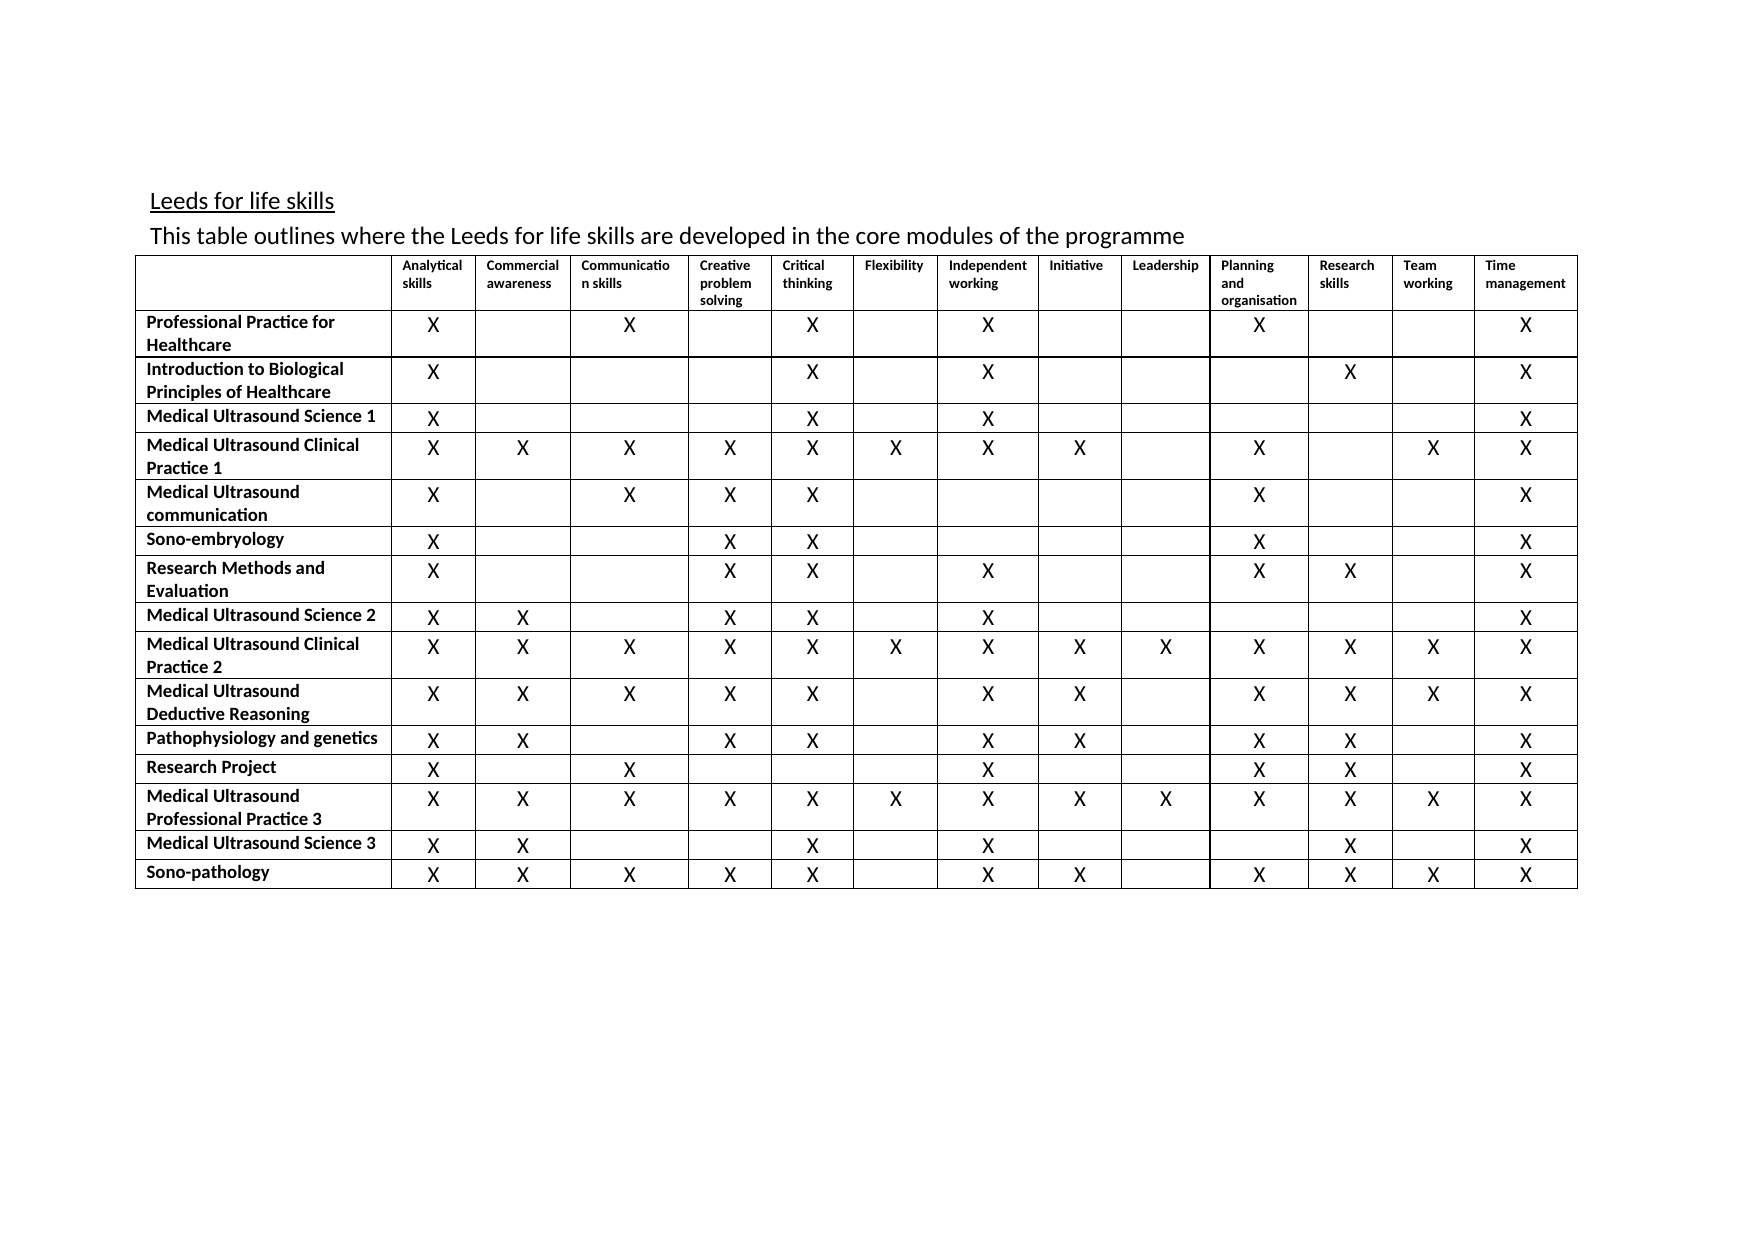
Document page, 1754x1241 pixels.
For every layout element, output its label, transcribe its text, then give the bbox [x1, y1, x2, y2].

table_cell X [689, 784, 771, 830]
table_cell X [854, 433, 937, 479]
table_header Time management [1475, 256, 1577, 309]
table_cell X [1393, 679, 1474, 725]
table_cell X [1475, 726, 1577, 754]
table_cell [1122, 755, 1209, 783]
text This table outlines where the Leeds for life skills are developed in the core modules of the programme [150, 220, 1604, 251]
table_cell X [392, 726, 475, 754]
table_cell X [1039, 726, 1121, 754]
table_cell [1122, 831, 1209, 859]
table_cell [689, 311, 771, 356]
table_cell X [772, 632, 853, 678]
table_cell [854, 527, 937, 555]
table_cell X [1122, 632, 1209, 678]
table_cell Sono-embryology [136, 527, 391, 555]
table_cell X [1309, 726, 1392, 754]
table_cell [476, 404, 570, 432]
table_header Critical thinking [772, 256, 853, 309]
text Leeds for life skills [150, 185, 1604, 216]
table_cell [1122, 358, 1209, 403]
table_cell X [571, 679, 688, 725]
table_cell X [571, 480, 688, 526]
table_cell X [476, 632, 570, 678]
table_cell X [392, 556, 475, 602]
table_cell X [1211, 527, 1308, 555]
table_header Leadership [1122, 256, 1209, 309]
table_cell X [1475, 784, 1577, 830]
table_cell X [772, 784, 853, 830]
table_cell [772, 755, 853, 783]
table_cell [571, 726, 688, 754]
table_cell [689, 404, 771, 432]
table_cell Pathophysiology and genetics [136, 726, 391, 754]
table_cell [571, 603, 688, 631]
table_cell X [1393, 860, 1474, 888]
table_cell [1393, 603, 1474, 631]
table_cell X [392, 527, 475, 555]
table_cell X [854, 632, 937, 678]
table_cell X [392, 433, 475, 479]
table_cell Medical Ultrasound Science 3 [136, 831, 391, 859]
table_cell X [476, 831, 570, 859]
table_cell X [1475, 831, 1577, 859]
table_cell X [689, 480, 771, 526]
table_cell [1039, 603, 1121, 631]
table_cell X [772, 527, 853, 555]
table_cell X [1309, 784, 1392, 830]
table_cell [476, 556, 570, 602]
table_cell [854, 311, 937, 356]
table_header Creative problem solving [689, 256, 771, 309]
table_cell X [772, 358, 853, 403]
table_cell X [772, 404, 853, 432]
table_cell X [938, 311, 1038, 356]
table_cell Medical Ultrasound Science 1 [136, 404, 391, 432]
table_cell X [1309, 831, 1392, 859]
table_cell X [392, 755, 475, 783]
table_header Commercial awareness [476, 256, 570, 309]
table_cell X [1211, 480, 1308, 526]
table_cell X [1309, 755, 1392, 783]
table_cell [854, 755, 937, 783]
table_cell [1122, 404, 1209, 432]
table_cell [938, 480, 1038, 526]
table_cell [689, 358, 771, 403]
table_cell X [1211, 311, 1308, 356]
table_cell X [938, 603, 1038, 631]
table_cell X [1211, 679, 1308, 725]
table_cell X [854, 784, 937, 830]
table_cell [1211, 603, 1308, 631]
table_cell X [938, 556, 1038, 602]
table_cell [571, 556, 688, 602]
table_cell [854, 679, 937, 725]
table_cell [1039, 404, 1121, 432]
table_cell X [1309, 679, 1392, 725]
table_cell [476, 527, 570, 555]
table_cell X [571, 632, 688, 678]
table_cell [1309, 404, 1392, 432]
table_cell X [571, 860, 688, 888]
table_cell X [392, 603, 475, 631]
table_header Research skills [1309, 256, 1392, 309]
table_cell X [1475, 527, 1577, 555]
table_cell [854, 860, 937, 888]
table_header Analytical skills [392, 256, 475, 309]
table_cell [1039, 755, 1121, 783]
table_cell X [1039, 860, 1121, 888]
table_cell Medical Ultrasound Professional Practice 3 [136, 784, 391, 830]
table_cell [689, 755, 771, 783]
table_cell [1309, 433, 1392, 479]
table_cell X [772, 311, 853, 356]
table_cell X [1039, 433, 1121, 479]
table_cell X [938, 632, 1038, 678]
table_cell X [689, 632, 771, 678]
table_cell X [571, 433, 688, 479]
table_cell X [1309, 632, 1392, 678]
table_cell X [772, 831, 853, 859]
table_cell X [392, 311, 475, 356]
table_cell X [772, 603, 853, 631]
table_cell X [392, 358, 475, 403]
table_cell [571, 358, 688, 403]
table_cell [938, 527, 1038, 555]
table_cell X [1211, 433, 1308, 479]
table_cell X [1475, 404, 1577, 432]
table_cell [1039, 527, 1121, 555]
table_cell X [938, 726, 1038, 754]
table_cell X [772, 480, 853, 526]
table_cell X [392, 480, 475, 526]
table_cell [1039, 358, 1121, 403]
table_cell X [571, 784, 688, 830]
table_cell [1122, 726, 1209, 754]
table_cell [1393, 527, 1474, 555]
table_header Flexibility [854, 256, 937, 309]
table_cell Professional Practice for Healthcare [136, 311, 391, 356]
table_cell [476, 358, 570, 403]
table_cell X [772, 679, 853, 725]
table_cell X [689, 556, 771, 602]
table_header [136, 256, 391, 309]
table_cell [1393, 311, 1474, 356]
table_cell [1211, 831, 1308, 859]
table_cell X [1039, 784, 1121, 830]
table_cell [1393, 480, 1474, 526]
table_cell X [1309, 860, 1392, 888]
table_cell Research Project [136, 755, 391, 783]
table_cell [1309, 603, 1392, 631]
table_cell X [476, 860, 570, 888]
table_cell [1211, 358, 1308, 403]
table_cell X [1211, 556, 1308, 602]
table_cell [1211, 404, 1308, 432]
table_cell [1122, 480, 1209, 526]
table_cell X [1475, 632, 1577, 678]
table_cell X [1039, 679, 1121, 725]
table_cell [1039, 831, 1121, 859]
table_cell X [1211, 632, 1308, 678]
table_cell X [392, 632, 475, 678]
table_cell X [689, 527, 771, 555]
table_cell [476, 755, 570, 783]
table_cell X [476, 603, 570, 631]
table_header Team working [1393, 256, 1474, 309]
table_cell [1122, 603, 1209, 631]
table_cell [1393, 556, 1474, 602]
table_cell Medical Ultrasound Clinical Practice 2 [136, 632, 391, 678]
table_cell X [1211, 726, 1308, 754]
table_cell X [1393, 784, 1474, 830]
table_cell X [938, 755, 1038, 783]
table_cell X [689, 679, 771, 725]
table_cell [476, 480, 570, 526]
table_cell X [772, 433, 853, 479]
table_cell Medical Ultrasound communication [136, 480, 391, 526]
table_cell [689, 831, 771, 859]
table_cell X [938, 831, 1038, 859]
table_cell X [689, 433, 771, 479]
table_cell [1122, 679, 1209, 725]
table_header Independent working [938, 256, 1038, 309]
table_cell X [1475, 556, 1577, 602]
table_cell [476, 311, 570, 356]
table_cell X [689, 603, 771, 631]
table_cell [1039, 480, 1121, 526]
table_cell [1309, 480, 1392, 526]
table_cell X [1475, 860, 1577, 888]
table_cell X [1309, 358, 1392, 403]
table_cell [1393, 404, 1474, 432]
table_cell X [392, 784, 475, 830]
table_cell [1122, 556, 1209, 602]
table_cell [1039, 311, 1121, 356]
table_cell Research Methods and Evaluation [136, 556, 391, 602]
table_cell X [938, 860, 1038, 888]
table_cell X [392, 404, 475, 432]
table_cell [1122, 433, 1209, 479]
table_cell [1122, 311, 1209, 356]
table_cell Medical Ultrasound Science 2 [136, 603, 391, 631]
table_cell X [1211, 755, 1308, 783]
table_cell X [392, 860, 475, 888]
table_cell [854, 556, 937, 602]
table_cell X [1475, 679, 1577, 725]
table_cell X [476, 726, 570, 754]
table_cell X [476, 433, 570, 479]
table_cell Medical Ultrasound Deductive Reasoning [136, 679, 391, 725]
table_cell X [392, 679, 475, 725]
table_cell X [571, 311, 688, 356]
table_cell [1309, 311, 1392, 356]
table_cell X [772, 726, 853, 754]
table_cell [854, 726, 937, 754]
table_cell [1122, 860, 1209, 888]
table_cell [1393, 358, 1474, 403]
table_cell [1122, 527, 1209, 555]
table_cell X [476, 679, 570, 725]
table_cell Medical Ultrasound Clinical Practice 1 [136, 433, 391, 479]
table_header Communication skills [571, 256, 688, 309]
table_cell X [1211, 784, 1308, 830]
table_cell X [938, 358, 1038, 403]
table_cell X [772, 556, 853, 602]
table_header Initiative [1039, 256, 1121, 309]
table_cell X [938, 679, 1038, 725]
table_cell X [1475, 358, 1577, 403]
table_cell [854, 831, 937, 859]
table_cell [854, 480, 937, 526]
table_cell X [1475, 433, 1577, 479]
table_cell Introduction to Biological Principles of Healthcare [136, 358, 391, 403]
table_cell X [1122, 784, 1209, 830]
table_cell [1393, 726, 1474, 754]
table_cell X [1475, 311, 1577, 356]
table_cell X [1475, 603, 1577, 631]
table_cell X [689, 860, 771, 888]
table_cell X [476, 784, 570, 830]
table_cell X [1211, 860, 1308, 888]
table_cell X [1475, 755, 1577, 783]
table_cell X [1475, 480, 1577, 526]
table_cell X [571, 755, 688, 783]
table_cell X [1039, 632, 1121, 678]
table_cell [1393, 831, 1474, 859]
table_cell [571, 527, 688, 555]
table_cell X [392, 831, 475, 859]
table_cell X [772, 860, 853, 888]
table_cell [1309, 527, 1392, 555]
table_cell [571, 831, 688, 859]
table_cell [854, 404, 937, 432]
table_cell X [1309, 556, 1392, 602]
table_cell [1039, 556, 1121, 602]
table_cell [854, 603, 937, 631]
table_cell X [689, 726, 771, 754]
table_cell X [1393, 433, 1474, 479]
table_cell Sono-pathology [136, 860, 391, 888]
table_header Planning and organisation [1211, 256, 1308, 309]
table_cell X [1393, 632, 1474, 678]
table_cell [571, 404, 688, 432]
table_cell X [938, 433, 1038, 479]
table_cell X [938, 784, 1038, 830]
table_cell X [938, 404, 1038, 432]
table_cell [1393, 755, 1474, 783]
table_cell [854, 358, 937, 403]
